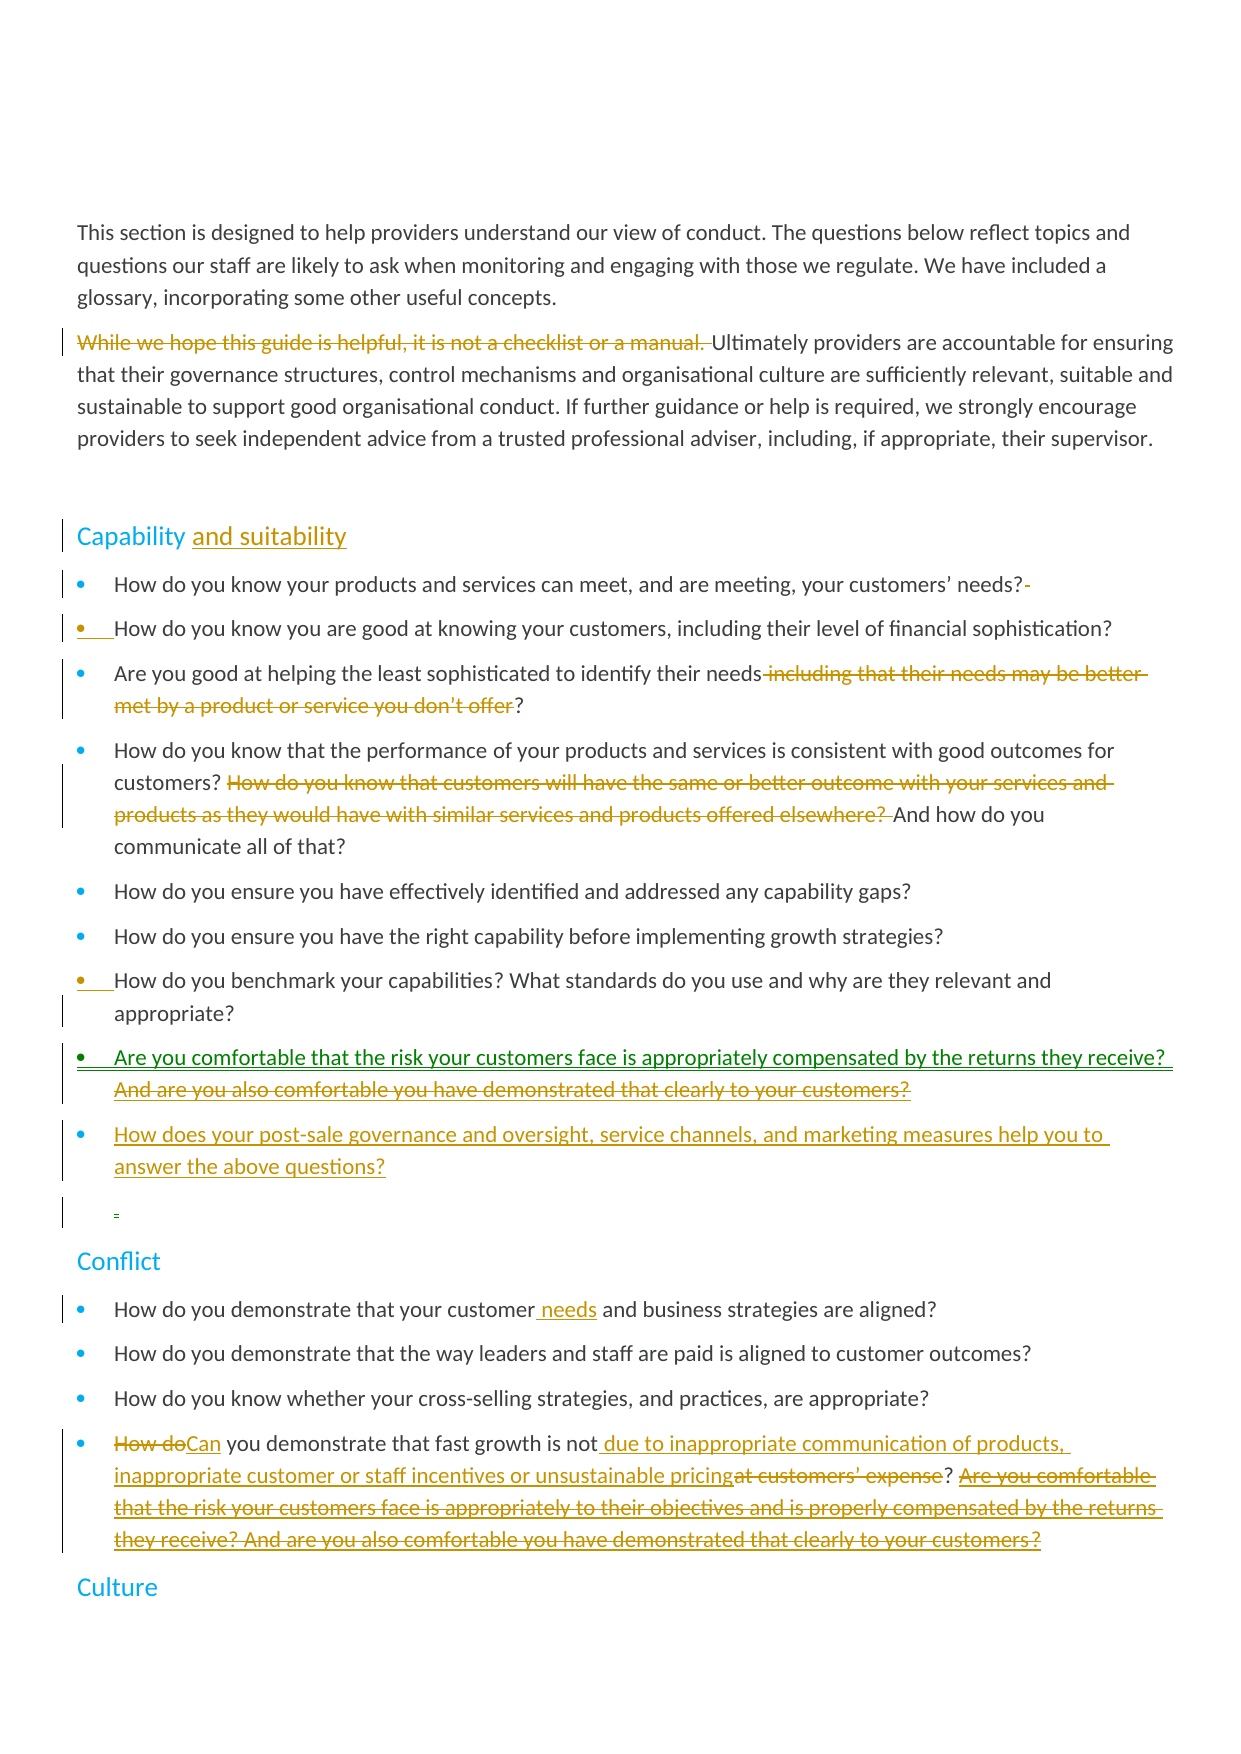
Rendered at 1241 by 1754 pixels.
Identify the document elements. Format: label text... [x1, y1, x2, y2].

list How do you demonstrate that the way leaders and staff are paid is aligned to customer outcomes? [77, 1339, 1175, 1367]
text Conflict [77, 1244, 1175, 1277]
list Are you good at helping the least sophisticated to identify their needs? [77, 659, 1175, 719]
list How do you know your products and services can meet, and are meeting, your customers’ needs? [77, 570, 1175, 598]
list How do you know whether your cross-selling strategies, and practices, are appropriate? [77, 1384, 1175, 1412]
list How do you know you are good at knowing your customers, including their level of financial sophistication? [77, 614, 1175, 642]
list How do you ensure you have effectively identified and addressed any capability gaps? [77, 877, 1175, 905]
list How do you demonstrate that your customer and business strategies are aligned? [77, 1295, 1175, 1323]
text Ultimately providers are accountable for ensuring that their governance structures, control mechanisms and organisational culture are sufficiently relevant, suitable and sustainable to support good organisational conduct. If further guidance or help is required, we strongly encourage providers to seek independent advice from a trusted professional adviser, including, if appropriate, their supervisor. [77, 328, 1175, 452]
list you demonstrate that fast growth is not? [77, 1429, 1175, 1553]
list How do you benchmark your capabilities? What standards do you use and why are they relevant and appropriate? [77, 967, 1175, 1027]
text Culture [77, 1570, 1175, 1603]
text This section is designed to help providers understand our view of conduct. The questions below reflect topics and questions our staff are likely to ask when monitoring and engaging with those we regulate. We have included a glossary, incorporating some other useful concepts. [77, 218, 1175, 311]
text Capability [77, 519, 1175, 552]
list How do you ensure you have the right capability before implementing growth strategies? [77, 922, 1175, 950]
list How do you know that the performance of your products and services is consistent with good outcomes for customers? And how do you communicate all of that? [77, 736, 1175, 861]
